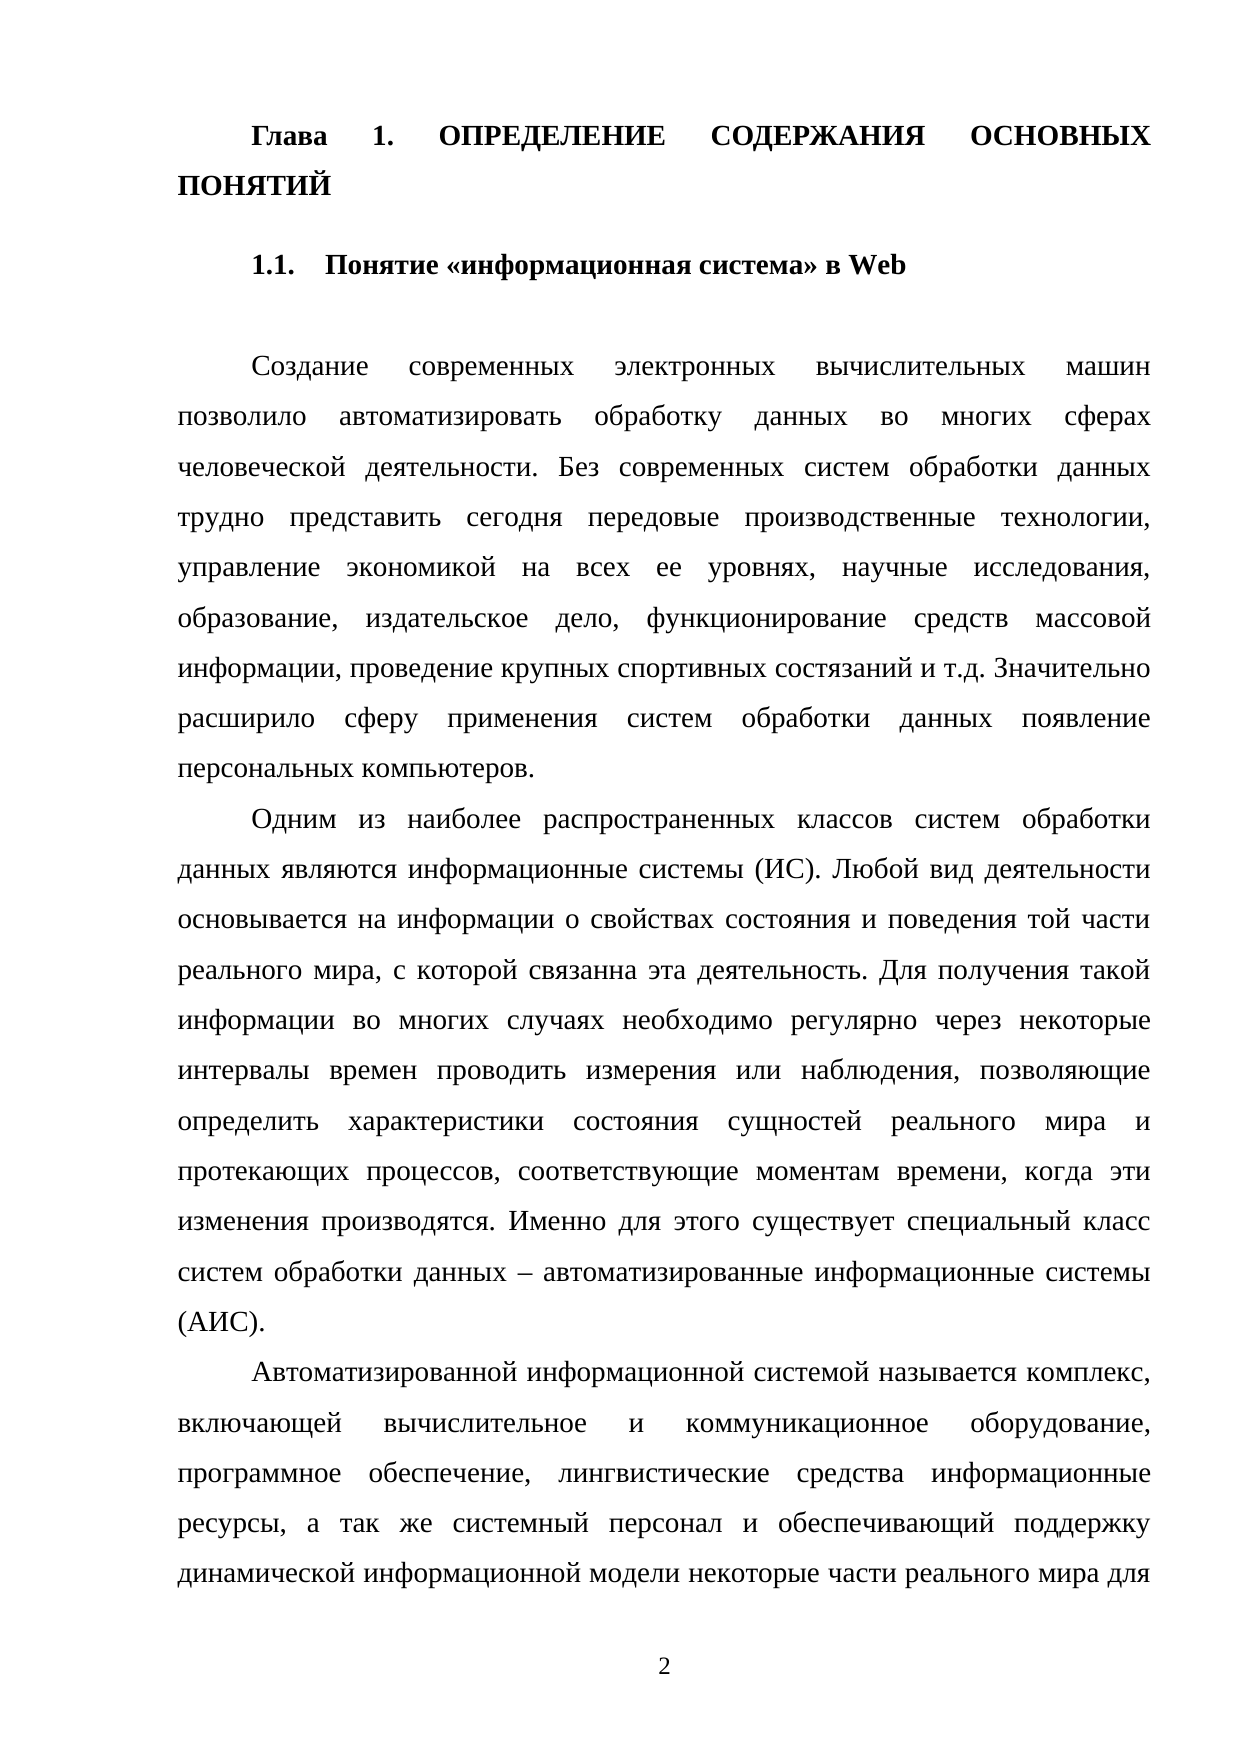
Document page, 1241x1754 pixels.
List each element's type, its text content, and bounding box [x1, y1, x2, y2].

subtitle Глава 1. ОПРЕДЕЛЕНИЕ СОДЕРЖАНИЯ ОСНОВНЫХ ПОНЯТИЙ [177, 118, 1152, 202]
subtitle Понятие «информационная система» в Web [177, 247, 1152, 281]
text Одним из наиболее распространенных классов систем обработки данных являются информационные системы (ИС). Любой вид деятельности основывается на информации о свойствах состояния и поведения той части реального мира, с которой связанна эта деятельность. Для получения такой информации во многих случаях необходимо регулярно через некоторые интервалы времен проводить измерения или наблюдения, позволяющие определить характеристики состояния сущностей реального мира и протекающих процессов, соответствующие моментам времени, когда эти изменения производятся. Именно для этого существует специальный класс систем обработки данных – автоматизированные информационные системы (АИС). [177, 801, 1152, 1338]
text Создание современных электронных вычислительных машин позволило автоматизировать обработку данных во многих сферах человеческой деятельности. Без современных систем обработки данных трудно представить сегодня передовые производственные технологии, управление экономикой на всех ее уровнях, научные исследования, образование, издательское дело, функционирование средств массовой информации, проведение крупных спортивных состязаний и т.д. Значительно расширило сферу применения систем обработки данных появление персональных компьютеров. [177, 348, 1152, 784]
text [177, 1354, 1152, 1589]
